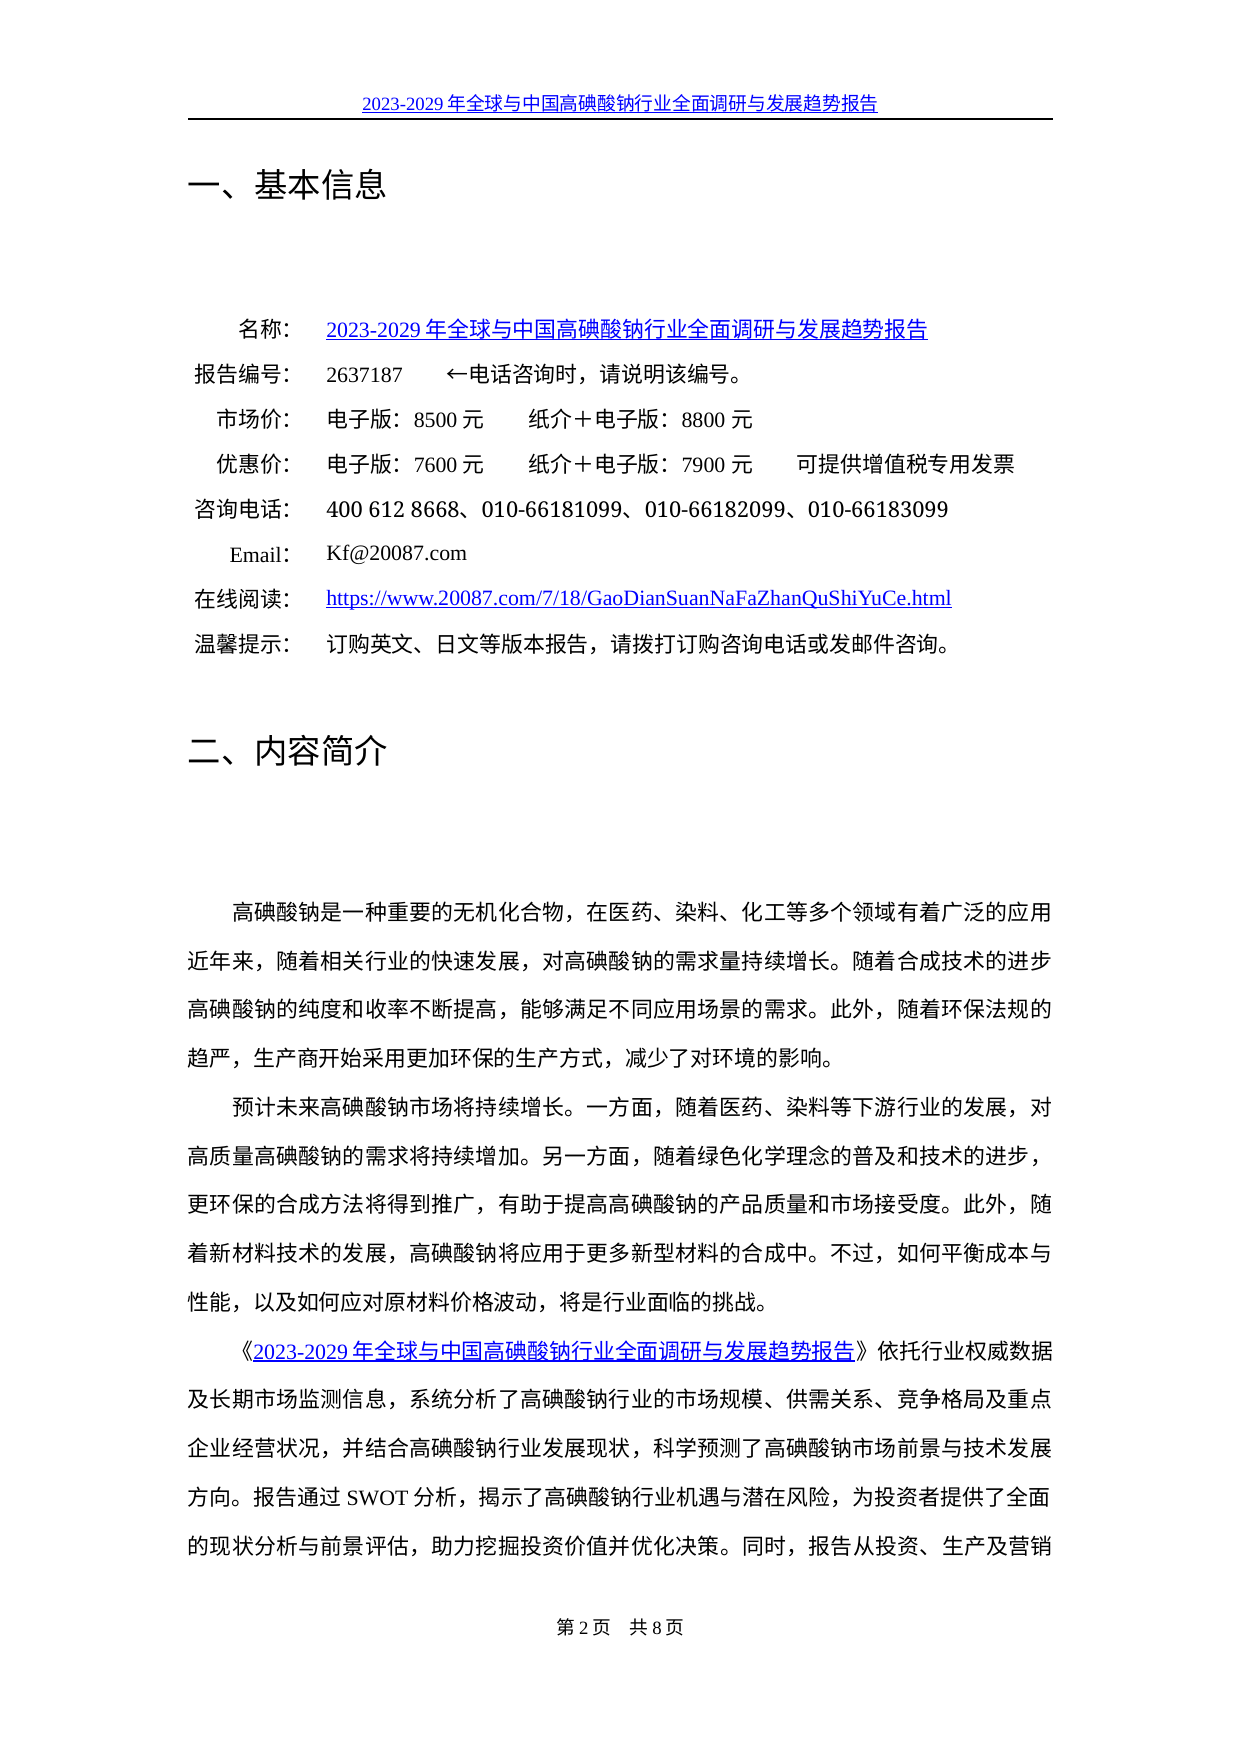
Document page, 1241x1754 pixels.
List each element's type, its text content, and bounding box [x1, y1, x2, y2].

table_cell 400 612 8668、010-66181099、010-66182099、010-66183099 [315, 492, 1073, 537]
table_header 2023-2029年全球与中国高碘酸钠行业全面调研与发展趋势报告 [315, 312, 1073, 357]
table_cell Kf@20087.com [315, 537, 1073, 582]
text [187, 894, 1053, 1561]
table_cell Email： [167, 537, 315, 582]
table_cell 市场价： [167, 402, 315, 447]
table_cell 2637187 ←电话咨询时，请说明该编号。 [315, 357, 1073, 402]
table_header 名称： [167, 312, 315, 357]
table_cell 在线阅读： [167, 582, 315, 627]
table_cell [315, 582, 1073, 627]
table_cell 咨询电话： [167, 492, 315, 537]
table_cell 电子版：8500 元 纸介＋电子版：8800 元 [315, 402, 1073, 447]
table_cell 温馨提示： [167, 627, 315, 672]
table_cell 报告编号： [167, 357, 315, 402]
table_cell 优惠价： [167, 447, 315, 492]
table_cell 电子版：7600 元 纸介＋电子版：7900 元 可提供增值税专用发票 [315, 447, 1073, 492]
title 一、基本信息 [187, 150, 1053, 215]
title 二、内容简介 [187, 717, 1053, 782]
table_cell 订购英文、日文等版本报告，请拨打订购咨询电话或发邮件咨询。 [315, 627, 1073, 672]
